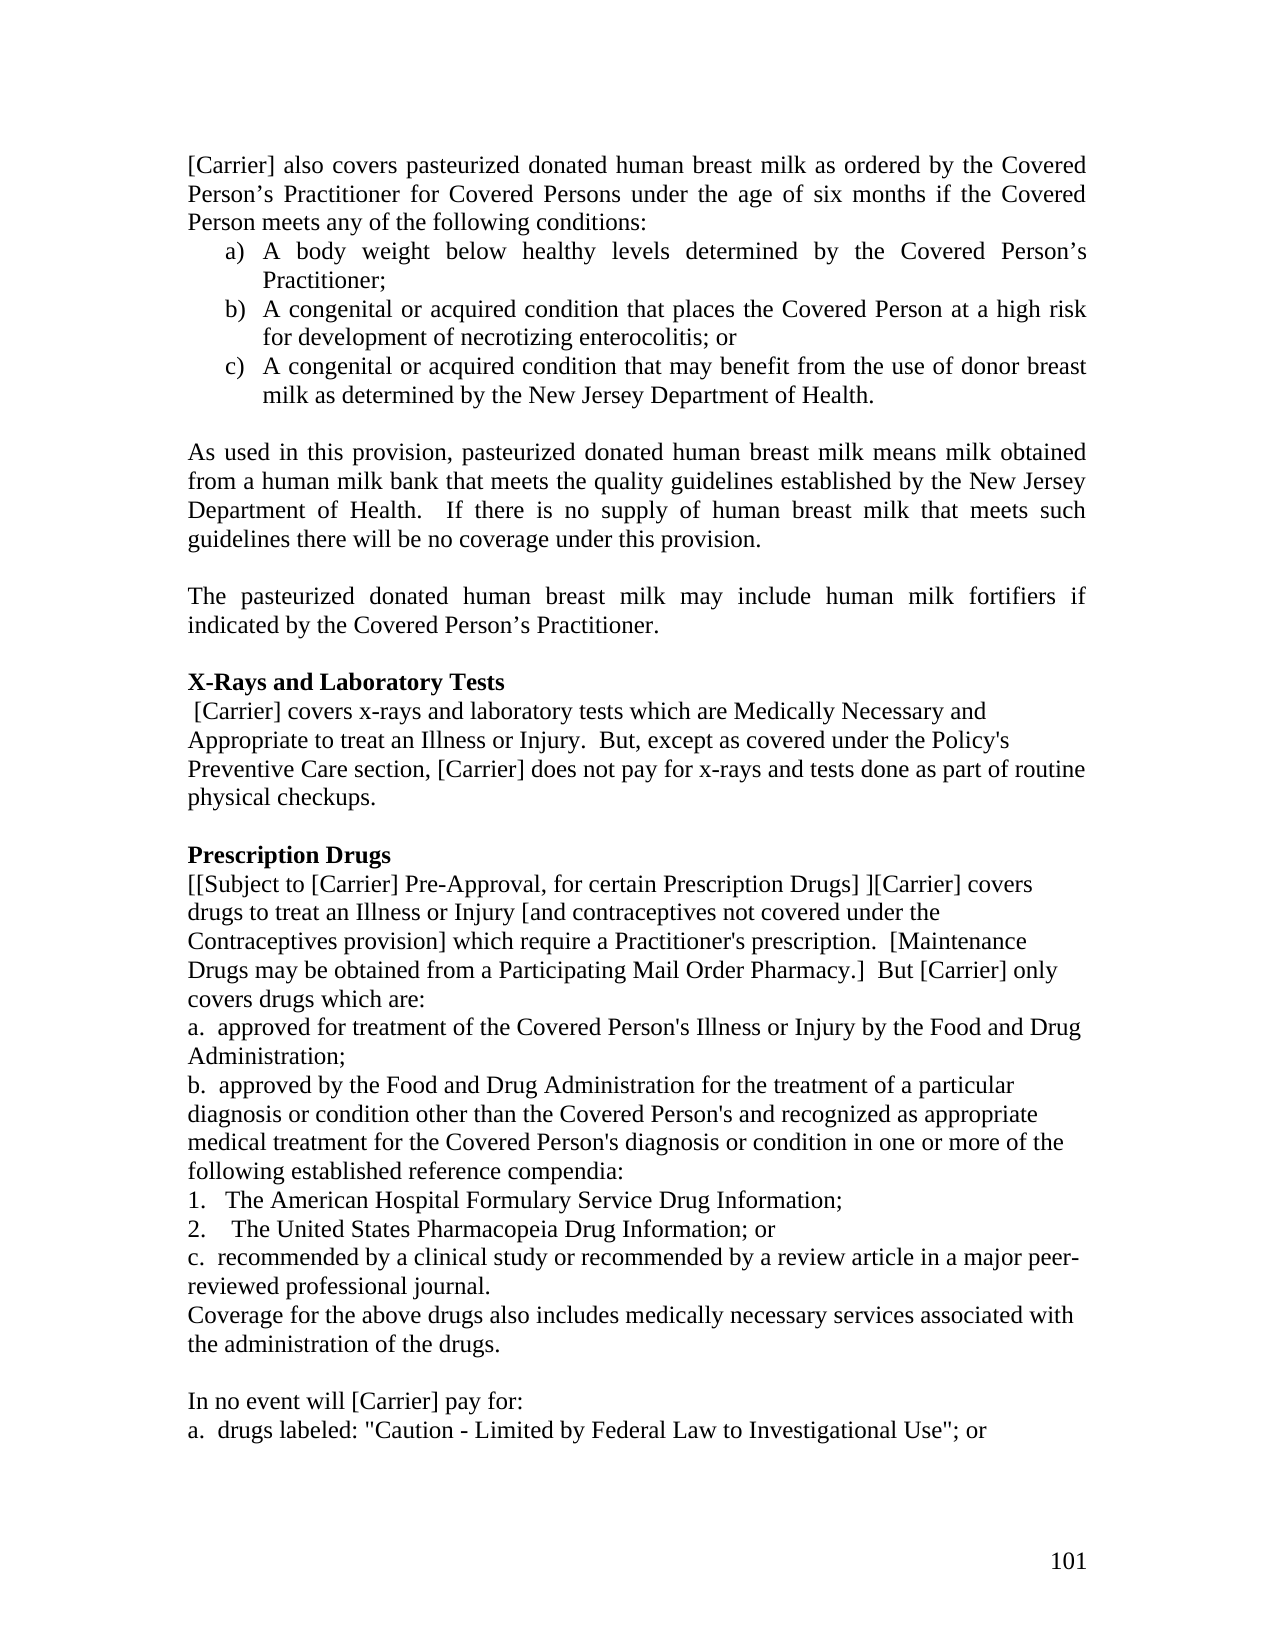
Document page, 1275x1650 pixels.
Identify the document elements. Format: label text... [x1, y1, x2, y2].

list A congenital or acquired condition that places the Covered Person at a high risk for development of necrotizing enterocolitis; or [225, 294, 1087, 351]
list A congenital or acquired condition that may benefit from the use of donor breast milk as determined by the New Jersey Department of Health. [225, 351, 1087, 409]
list The Pharmacopeia Drug Information; or [187, 1214, 1087, 1242]
text b. approved by the Food and Drug Administration for the treatment of a particular diagnosis or condition other than the Covered Person's and recognized as appropriate medical treatment for the Covered Person's diagnosis or condition in one or more of the following established reference compendia: [187, 1070, 1087, 1185]
text X-Rays and Laboratory Tests [187, 667, 1087, 696]
text Prescription Drugs [187, 840, 1087, 869]
text a. drugs labeled: "Caution - Limited by Federal Law to Investigational Use"; or [187, 1415, 1087, 1444]
text [Carrier] covers x-rays and laboratory tests which are Medically Necessary and Appropriate to treat an Illness or Injury. But, except as covered under the Policy's Preventive Care section, [Carrier] does not pay for x-rays and tests done as part of routine physical checkups. [187, 696, 1087, 811]
text [Carrier] also covers pasteurized donated human breast milk as ordered by the Covered Person’s Practitioner for Covered Persons under the age of six months if the Covered Person meets any of the following conditions: [187, 150, 1087, 236]
text [[Subject to [Carrier] Pre-Approval, for certain Prescription Drugs] ][Carrier] covers drugs to treat an Illness or Injury [and contraceptives not covered under the Contraceptives provision] which require a Practitioner's prescription. [Maintenance Drugs may be obtained from a Participating Mail Order Pharmacy.] But [Carrier] only covers drugs which are: [187, 869, 1087, 1012]
text As used in this provision, pasteurized donated human breast milk means milk obtained from a human milk bank that meets the quality guidelines established by the New Jersey Department of Health. If there is no supply of human breast milk that meets such guidelines there will be no coverage under this provision. [187, 437, 1087, 552]
text a. approved for treatment of the Covered Person's Illness or Injury by the Food and Drug Administration; [187, 1012, 1087, 1070]
text The pasteurized donated human breast milk may include human milk fortifiers if indicated by the Covered Person’s Practitioner. [187, 581, 1087, 639]
text Coverage for the above drugs also includes medically necessary services associated with the administration of the drugs. [187, 1300, 1087, 1357]
list A body weight below healthy levels determined by the Covered Person’s Practitioner; [225, 236, 1087, 294]
text c. recommended by a clinical study or recommended by a review article in a major peer-reviewed professional journal. [187, 1242, 1087, 1300]
list The Formulary Service Drug Information; [187, 1185, 1087, 1214]
text In no event will [Carrier] pay for: [187, 1386, 1087, 1415]
